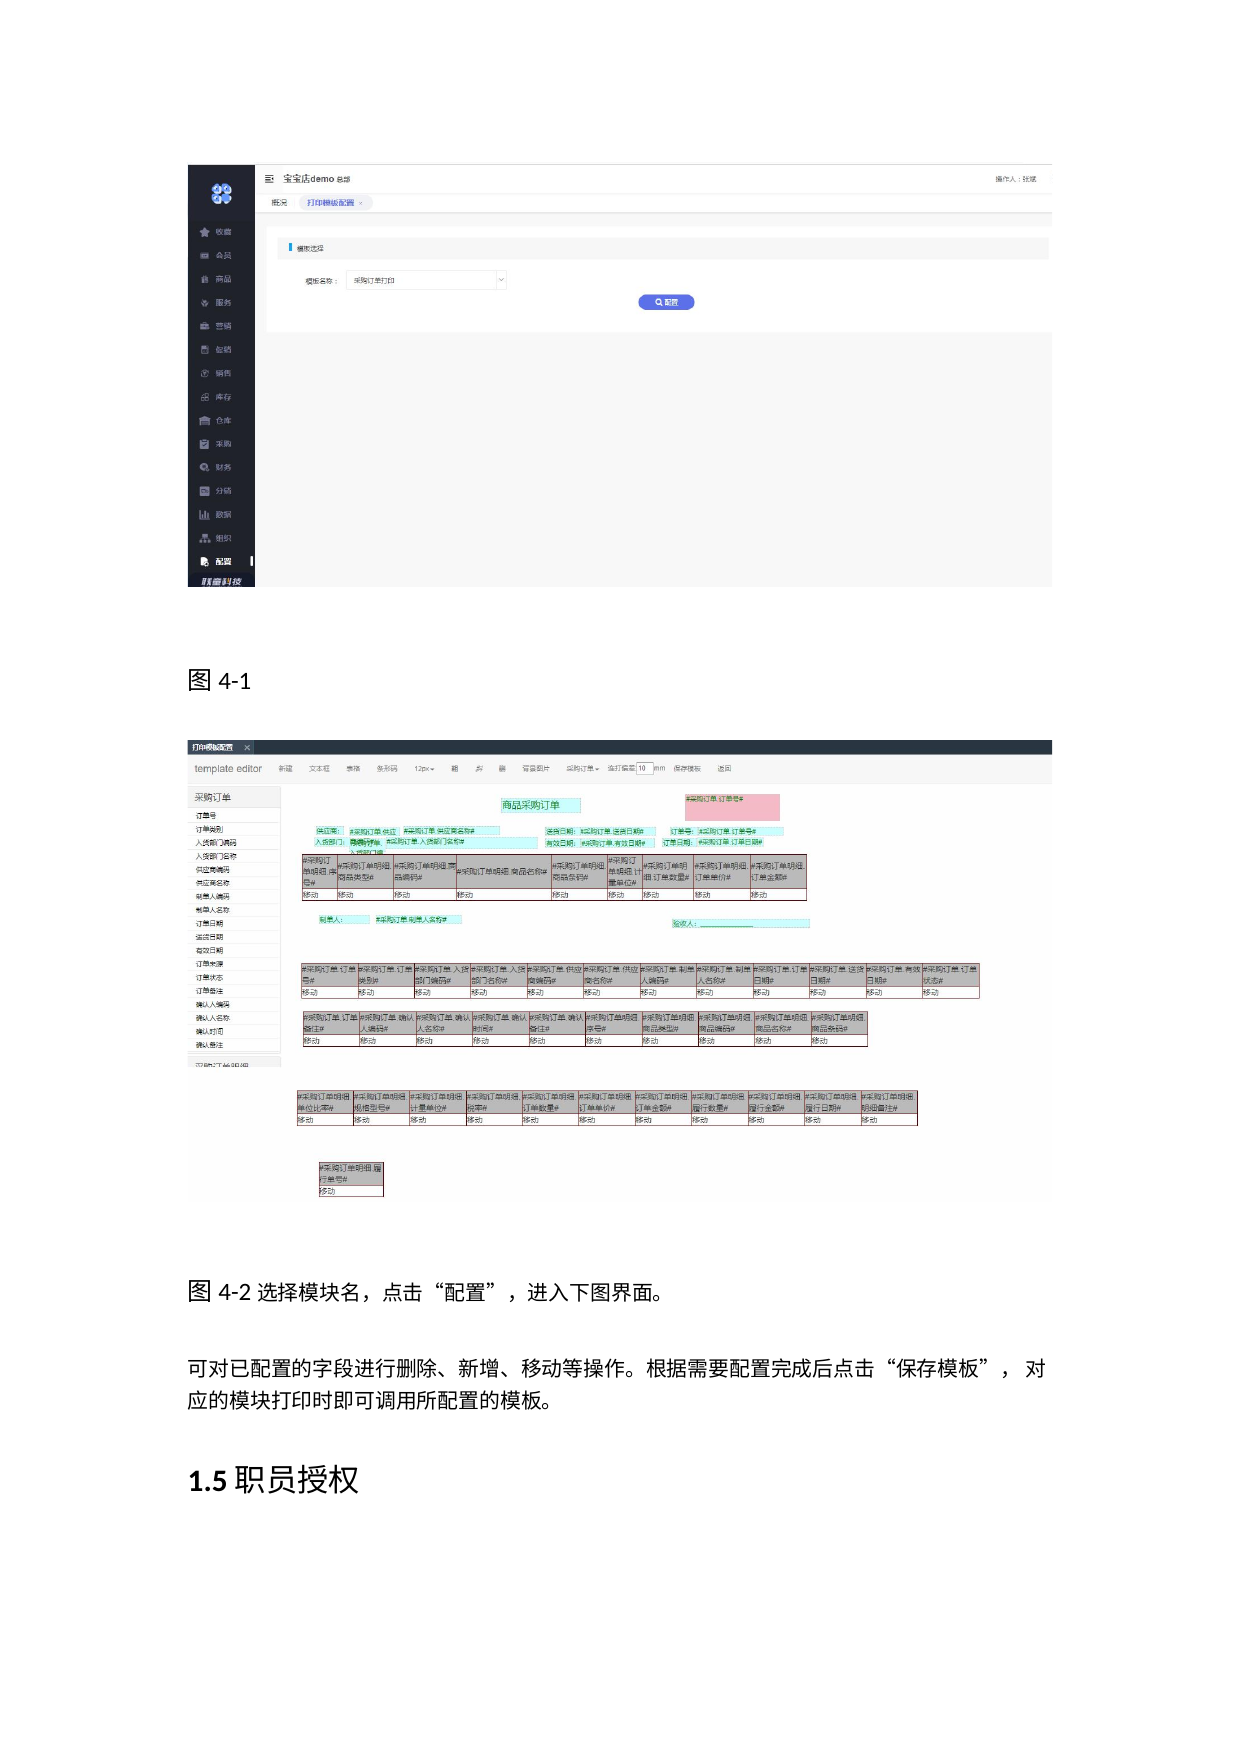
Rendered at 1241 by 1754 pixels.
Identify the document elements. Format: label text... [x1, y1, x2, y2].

text 1.5 职员授权 [187, 1445, 1053, 1510]
picture [187, 740, 1053, 1202]
text 图 4-1 [187, 646, 1053, 711]
text 图 4-2 选择模块名，点击“配置”，进入下图界面。 [187, 1257, 1053, 1322]
text 可对已配置的字段进行删除、新增、移动等操作。根据需要配置完成后点击“保存模板”， 对应的模块打印时即可调用所配置的模板。 [187, 1351, 1053, 1416]
picture [187, 162, 1053, 587]
